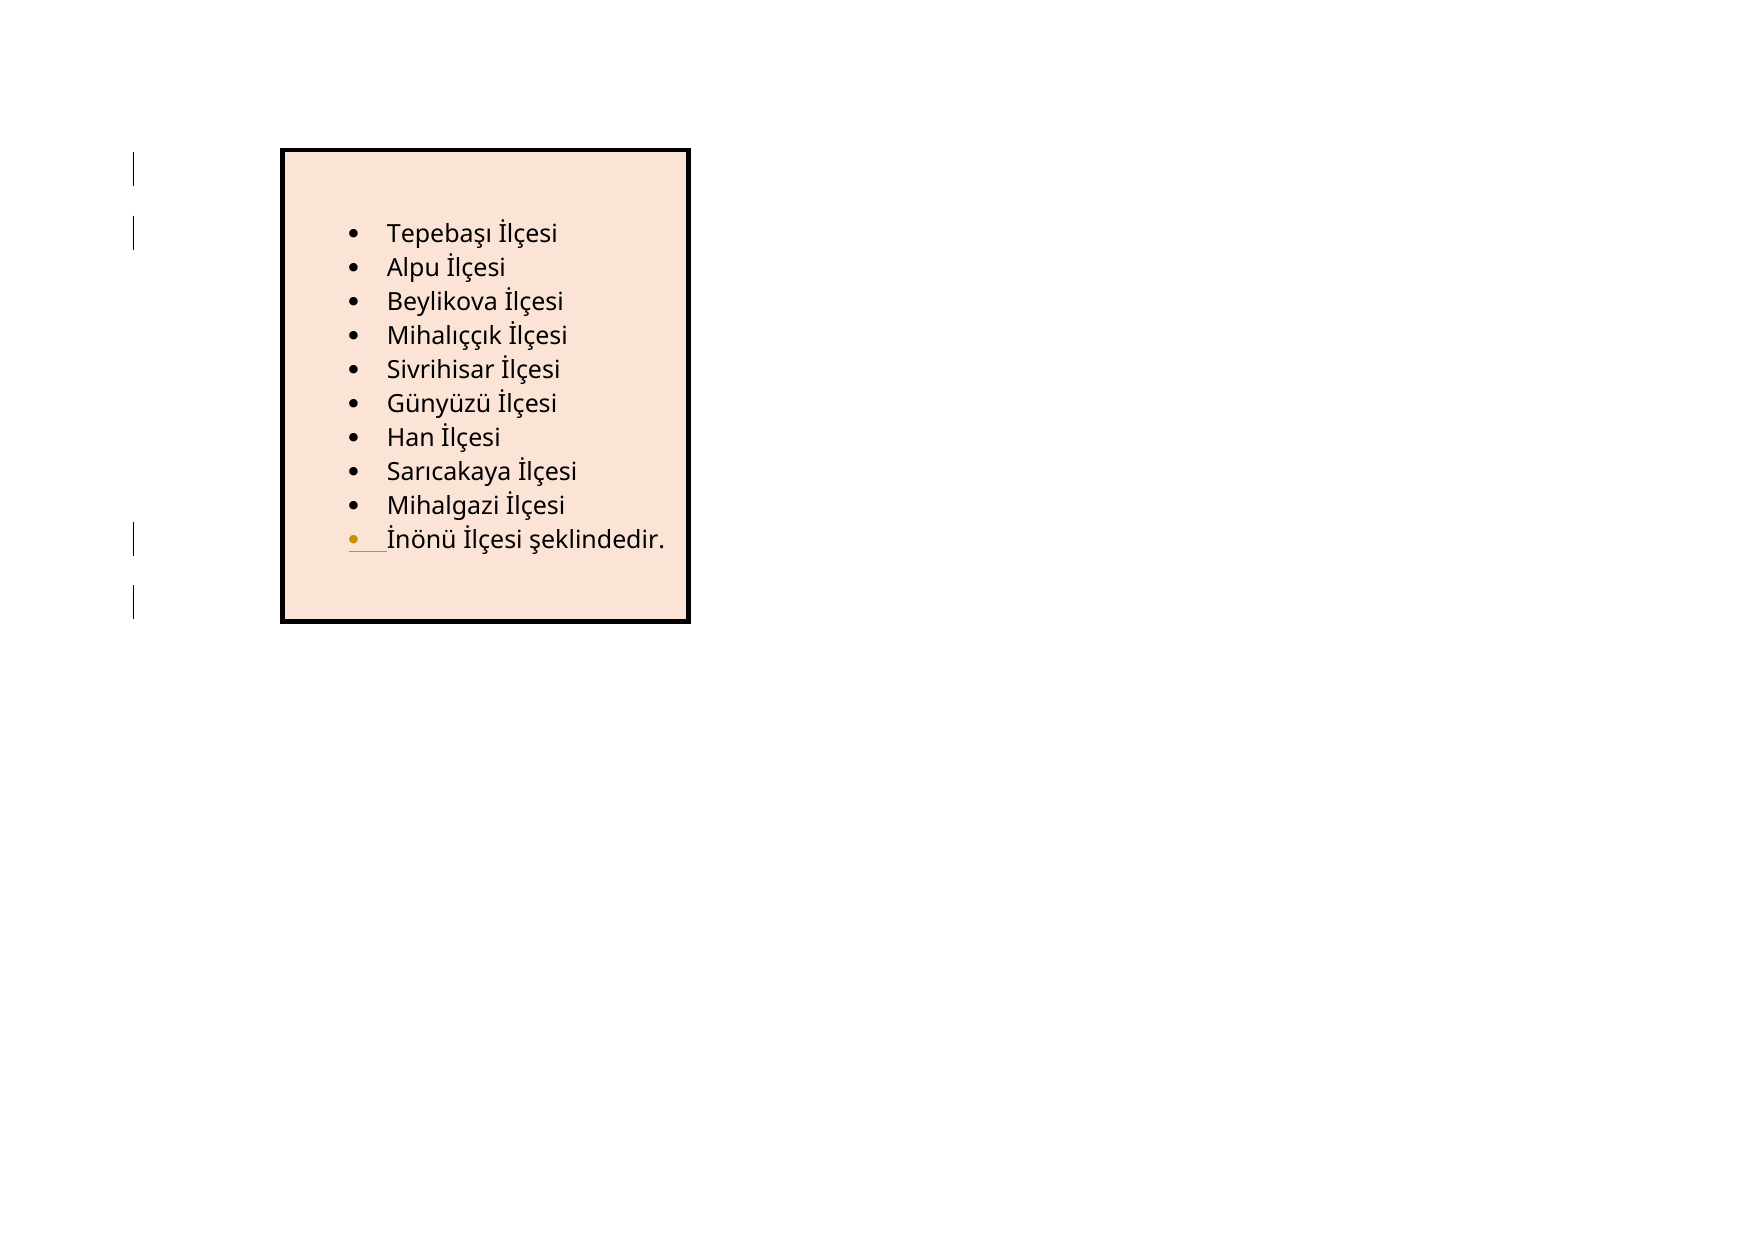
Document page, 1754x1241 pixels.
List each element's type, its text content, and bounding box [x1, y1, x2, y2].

table_header Tepebaşı İlçesi Alpu İlçesi Beylikova İlçesi Mihalıççık İlçesi Sivrihisar İlçesi Günyüzü İlçesi Han İlçesi Sarıcakaya İlçesi Mihalgazi İlçesi İnönü İlçesi şeklindedir. [285, 152, 686, 619]
